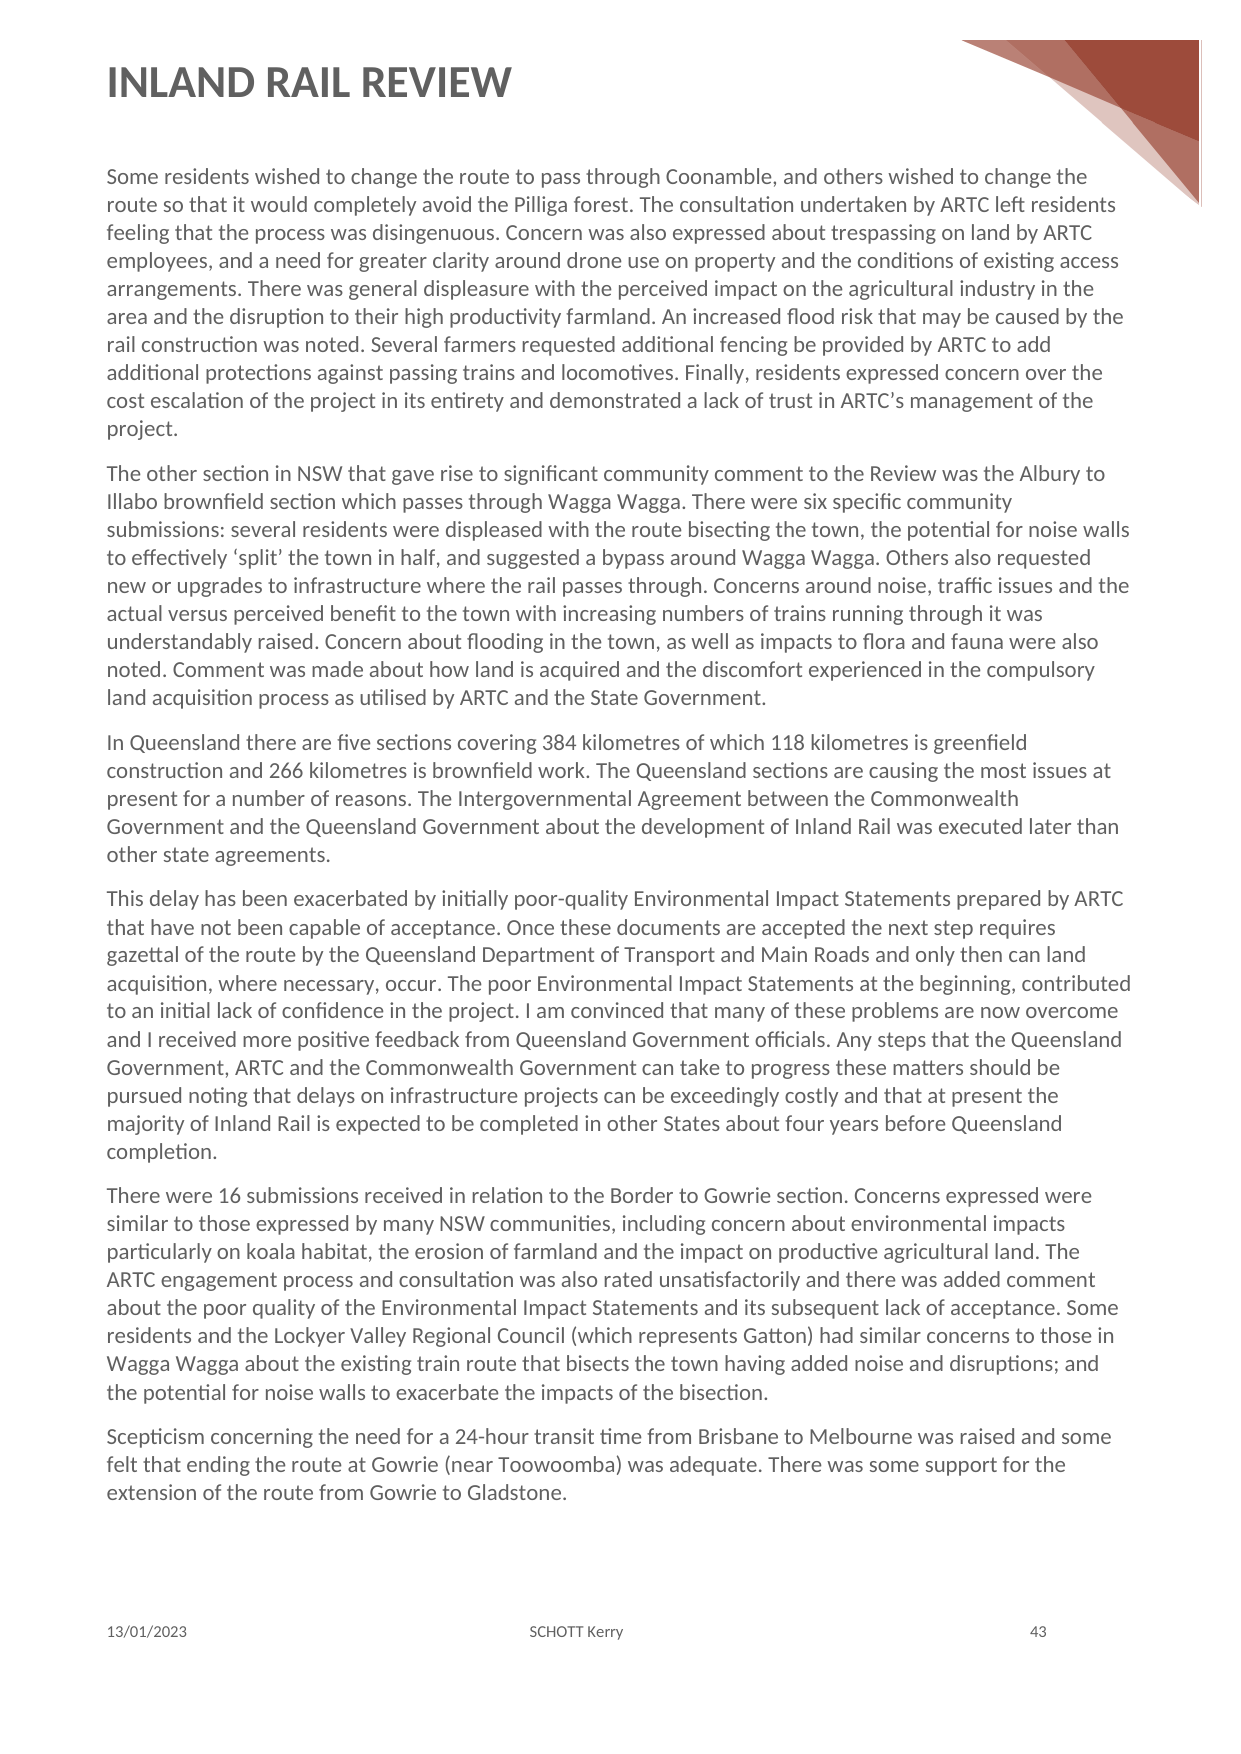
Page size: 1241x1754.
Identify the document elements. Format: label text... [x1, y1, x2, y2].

text In Queensland there are five sections covering 384 kilometres of which 118 kilometres is greenfield construction and 266 kilometres is brownfield work. The Queensland sections are causing the most issues at present for a number of reasons. The Intergovernmental Agreement between the Commonwealth Government and the Queensland Government about the development of Inland Rail was executed later than other state agreements. [106, 728, 1134, 868]
picture [959, 40, 1199, 206]
text Scepticism concerning the need for a 24-hour transit time from Brisbane to Melbourne was raised and some felt that ending the route at Gowrie (near Toowoomba) was adequate. There was some support for the extension of the route from Gowrie to Gladstone. [106, 1422, 1134, 1506]
text There were 16 submissions received in relation to the Border to Gowrie section. Concerns expressed were similar to those expressed by many NSW communities, including concern about environmental impacts particularly on koala habitat, the erosion of farmland and the impact on productive agricultural land. The ARTC engagement process and consultation was also rated unsatisfactorily and there was added comment about the poor quality of the Environmental Impact Statements and its subsequent lack of acceptance. Some residents and the Lockyer Valley Regional Council (which represents Gatton) had similar concerns to those in Wagga Wagga about the existing train route that bisects the town having added noise and disruptions; and the potential for noise walls to exacerbate the impacts of the bisection. [106, 1181, 1134, 1406]
text The other section in NSW that gave rise to significant community comment to the Review was the Albury to Illabo brownfield section which passes through Wagga Wagga. There were six specific community submissions: several residents were displeased with the route bisecting the town, the potential for noise walls to effectively ‘split’ the town in half, and suggested a bypass around Wagga Wagga. Others also requested new or upgrades to infrastructure where the rail passes through. Concerns around noise, traffic issues and the actual versus perceived benefit to the town with increasing numbers of trains running through it was understandably raised. Concern about flooding in the town, as well as impacts to flora and fauna were also noted. Comment was made about how land is acquired and the discomfort experienced in the compulsory land acquisition process as utilised by ARTC and the State Government. [106, 459, 1134, 711]
text This delay has been exacerbated by initially poor-quality Environmental Impact Statements prepared by ARTC that have not been capable of acceptance. Once these documents are accepted the next step requires gazettal of the route by the Queensland Department of Transport and Main Roads and only then can land acquisition, where necessary, occur. The poor Environmental Impact Statements at the beginning, contributed to an initial lack of confidence in the project. I am convinced that many of these problems are now overcome and I received more positive feedback from Queensland Government officials. Any steps that the Queensland Government, ARTC and the Commonwealth Government can take to progress these matters should be pursued noting that delays on infrastructure projects can be exceedingly costly and that at present the majority of Inland Rail is expected to be completed in other States about four years before Queensland completion. [106, 884, 1134, 1165]
text Some residents wished to change the route to pass through Coonamble, and others wished to change the route so that it would completely avoid the Pilliga forest. The consultation undertaken by ARTC left residents feeling that the process was disingenuous. Concern was also expressed about trespassing on land by ARTC employees, and a need for greater clarity around drone use on property and the conditions of existing access arrangements. There was general displeasure with the perceived impact on the agricultural industry in the area and the disruption to their high productivity farmland. An increased flood risk that may be caused by the rail construction was noted. Several farmers requested additional fencing be provided by ARTC to add additional protections against passing trains and locomotives. Finally, residents expressed concern over the cost escalation of the project in its entirety and demonstrated a lack of trust in ARTC’s management of the project. [106, 162, 1134, 442]
